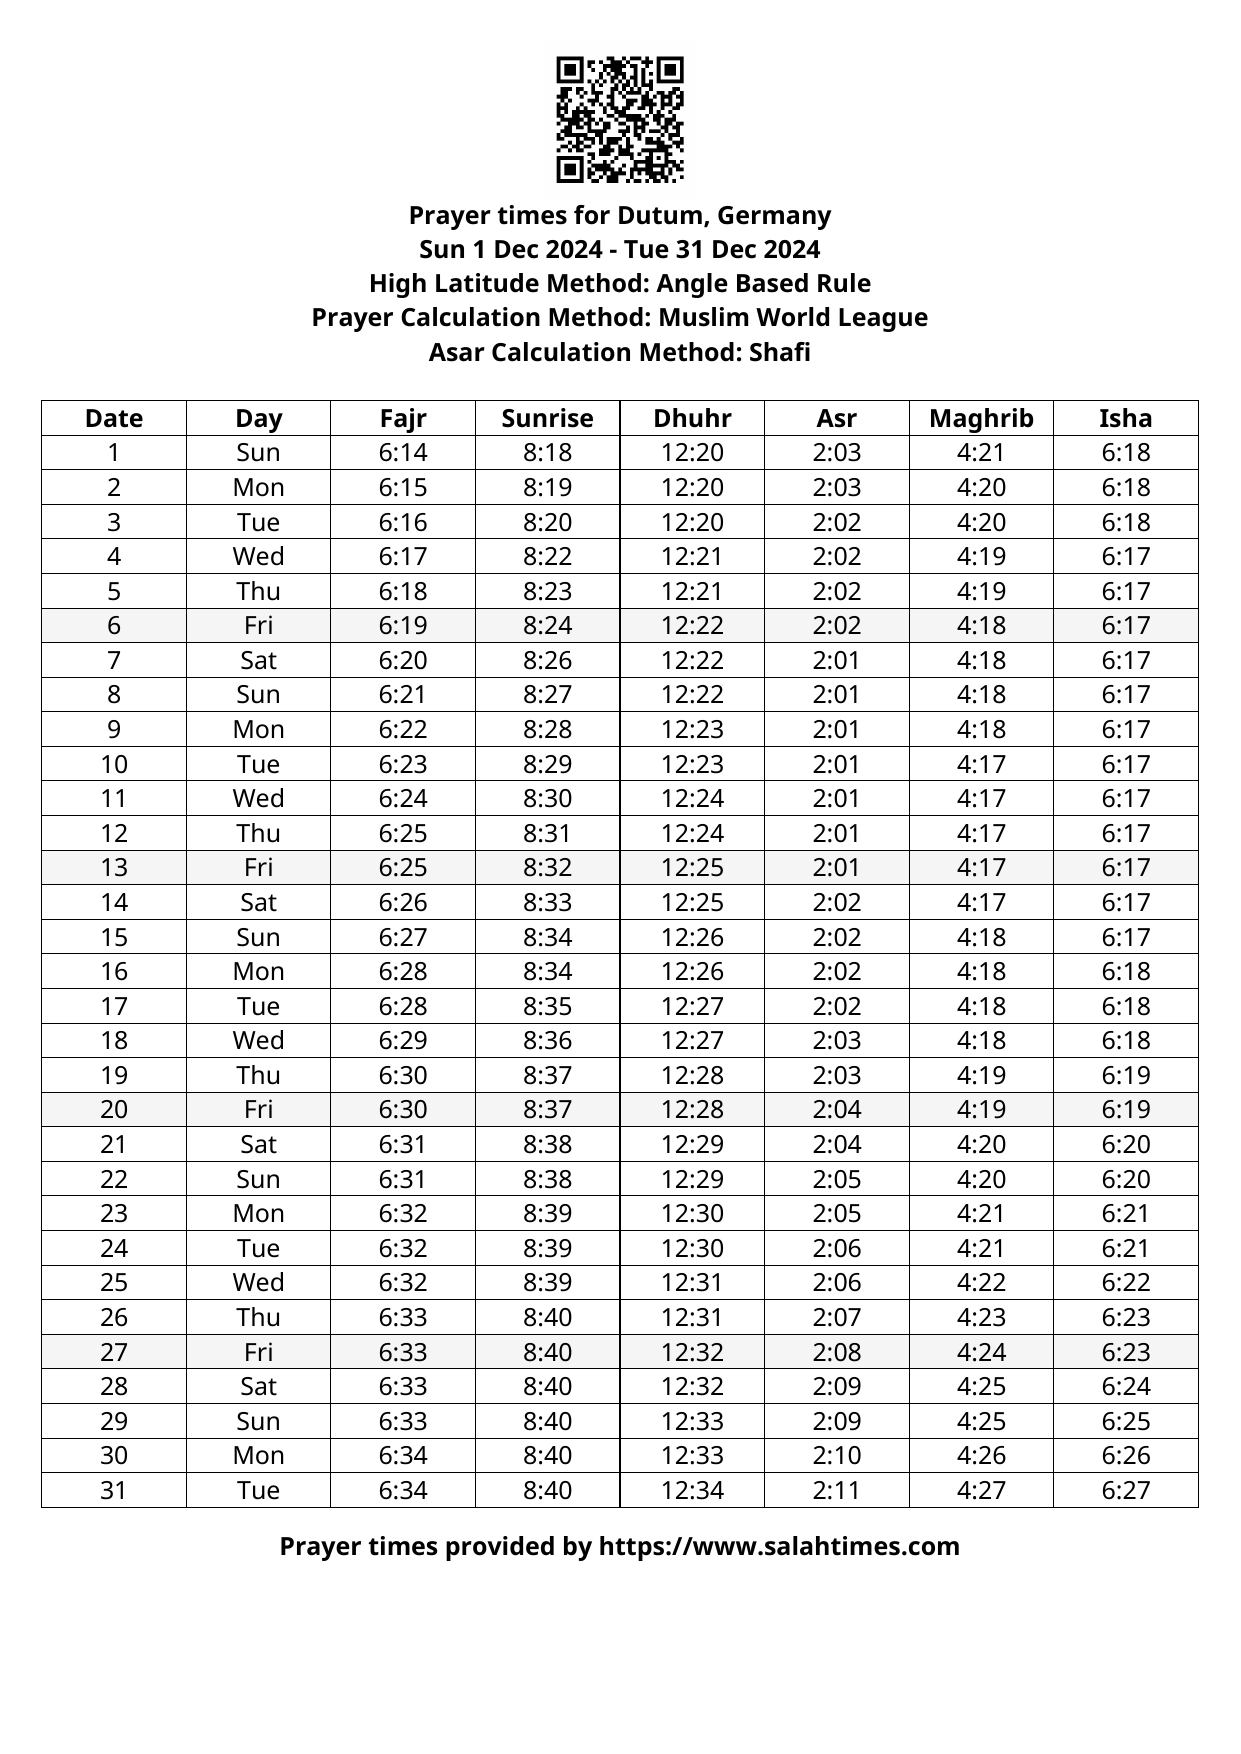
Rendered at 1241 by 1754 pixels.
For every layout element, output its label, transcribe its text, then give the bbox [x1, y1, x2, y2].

table_cell 6:31 [331, 1162, 475, 1195]
table_cell 6:33 [331, 1369, 475, 1403]
table_cell 2:11 [765, 1473, 909, 1507]
table_cell 8:39 [476, 1231, 619, 1264]
table_cell 6:28 [331, 954, 475, 988]
table_cell 6:20 [331, 643, 475, 677]
table_cell 8:38 [476, 1127, 619, 1161]
table_cell Thu [187, 1300, 330, 1334]
table_header Dhuhr [621, 401, 764, 434]
table_cell 6:18 [1054, 954, 1198, 988]
table_cell 18 [42, 1024, 186, 1057]
table_cell 4:19 [910, 1058, 1053, 1092]
table_cell 8:40 [476, 1300, 619, 1334]
table_cell 12:27 [621, 989, 764, 1022]
table_cell 6:17 [1054, 574, 1198, 607]
table_cell 4:17 [910, 885, 1053, 919]
table_cell 2:08 [765, 1335, 909, 1368]
table_cell 6:18 [1054, 989, 1198, 1022]
table_cell 2:10 [765, 1439, 909, 1472]
table_cell 6:17 [1054, 678, 1198, 711]
table_cell Tue [187, 505, 330, 538]
table_cell 12 [42, 816, 186, 849]
table_cell 8:33 [476, 885, 619, 919]
table_cell 12:29 [621, 1127, 764, 1161]
table_cell Wed [187, 539, 330, 573]
table_cell Sun [187, 1162, 330, 1195]
table_cell 8:31 [476, 816, 619, 849]
table_cell 6:17 [1054, 885, 1198, 919]
table_cell 8:40 [476, 1473, 619, 1507]
table_cell Sun [187, 678, 330, 711]
table_cell 17 [42, 989, 186, 1022]
table_cell 2:01 [765, 643, 909, 677]
table_cell Tue [187, 1473, 330, 1507]
table_cell 12:30 [621, 1231, 764, 1264]
table_cell 2:04 [765, 1127, 909, 1161]
table_cell 6:14 [331, 436, 475, 469]
table_cell 6:16 [331, 505, 475, 538]
table_cell Thu [187, 816, 330, 849]
table_cell 12:20 [621, 470, 764, 504]
table_cell Tue [187, 1231, 330, 1264]
text Sun 1 Dec 2024 - Tue 31 Dec 2024 [42, 232, 1198, 266]
table_cell 12:21 [621, 574, 764, 607]
table_cell 12:32 [621, 1369, 764, 1403]
table_cell 2:09 [765, 1404, 909, 1437]
table_cell 2:01 [765, 747, 909, 780]
table_cell 12:31 [621, 1300, 764, 1334]
table_cell 6:23 [331, 747, 475, 780]
table_cell 4:20 [910, 505, 1053, 538]
table_cell 6:19 [1054, 1058, 1198, 1092]
table_cell 2:05 [765, 1162, 909, 1195]
table_cell Sun [187, 920, 330, 953]
table_cell 12:28 [621, 1093, 764, 1126]
table_cell 4:26 [910, 1439, 1053, 1472]
table_cell 6:17 [1054, 920, 1198, 953]
table_cell 2:02 [765, 885, 909, 919]
table_cell 6:30 [331, 1093, 475, 1126]
table_cell 27 [42, 1335, 186, 1368]
table_cell 13 [42, 851, 186, 884]
table_cell Sun [187, 436, 330, 469]
table_cell 6:22 [331, 712, 475, 746]
table_cell 2:03 [765, 1024, 909, 1057]
table_cell 12:30 [621, 1196, 764, 1230]
table_cell 21 [42, 1127, 186, 1161]
table_cell 12:34 [621, 1473, 764, 1507]
table_cell 8:22 [476, 539, 619, 573]
table_cell 12:25 [621, 885, 764, 919]
table_cell 12:25 [621, 851, 764, 884]
table_cell 6:25 [331, 851, 475, 884]
table_cell 4:25 [910, 1369, 1053, 1403]
table_cell 2:02 [765, 609, 909, 642]
table_cell 8:40 [476, 1439, 619, 1472]
table_cell 6:21 [1054, 1231, 1198, 1264]
table_cell 2:01 [765, 781, 909, 815]
table_cell 8:28 [476, 712, 619, 746]
table_cell Wed [187, 781, 330, 815]
table_cell 12:33 [621, 1404, 764, 1437]
table_header Date [42, 401, 186, 434]
table_cell 1 [42, 436, 186, 469]
table_cell 6:19 [331, 609, 475, 642]
table_cell 4:19 [910, 574, 1053, 607]
table_header Day [187, 401, 330, 434]
table_cell 12:33 [621, 1439, 764, 1472]
table_cell 4:20 [910, 1162, 1053, 1195]
table_cell 2:04 [765, 1093, 909, 1126]
table_cell 6:20 [1054, 1127, 1198, 1161]
table_cell 19 [42, 1058, 186, 1092]
table_cell 6:19 [1054, 1093, 1198, 1126]
table_cell 7 [42, 643, 186, 677]
table_cell 8:35 [476, 989, 619, 1022]
table_cell 6:18 [1054, 470, 1198, 504]
table_cell 4:27 [910, 1473, 1053, 1507]
table_cell 11 [42, 781, 186, 815]
table_cell 2:01 [765, 712, 909, 746]
table_cell 12:28 [621, 1058, 764, 1092]
table_cell 6:27 [331, 920, 475, 953]
table_cell 8:29 [476, 747, 619, 780]
table_cell Mon [187, 1196, 330, 1230]
table_cell 6:24 [331, 781, 475, 815]
table_cell 12:26 [621, 954, 764, 988]
table_cell Sat [187, 1127, 330, 1161]
table_cell 6:22 [1054, 1266, 1198, 1299]
table_cell 6:34 [331, 1439, 475, 1472]
table_cell 12:20 [621, 436, 764, 469]
table_cell Sat [187, 1369, 330, 1403]
table_header Isha [1054, 401, 1198, 434]
table_cell 26 [42, 1300, 186, 1334]
table_cell 4:17 [910, 816, 1053, 849]
table_cell 2:03 [765, 1058, 909, 1092]
table_cell 28 [42, 1369, 186, 1403]
table_cell 8:18 [476, 436, 619, 469]
table_cell 2:02 [765, 920, 909, 953]
table_cell 6:23 [1054, 1300, 1198, 1334]
table_cell 2:02 [765, 989, 909, 1022]
table_cell 6:21 [331, 678, 475, 711]
table_cell 6:17 [1054, 539, 1198, 573]
table_cell 8:20 [476, 505, 619, 538]
table_cell Mon [187, 954, 330, 988]
table_cell 6:26 [1054, 1439, 1198, 1472]
table_cell 6:32 [331, 1196, 475, 1230]
table_cell 6:23 [1054, 1335, 1198, 1368]
table_cell Fri [187, 609, 330, 642]
table_cell 6:29 [331, 1024, 475, 1057]
table_cell 6:27 [1054, 1473, 1198, 1507]
table_cell 4:25 [910, 1404, 1053, 1437]
table_cell Thu [187, 1058, 330, 1092]
table_cell 4:21 [910, 1231, 1053, 1264]
table_cell 6:17 [1054, 643, 1198, 677]
table_cell 4:23 [910, 1300, 1053, 1334]
table_cell 6:18 [1054, 1024, 1198, 1057]
table_cell 4:18 [910, 989, 1053, 1022]
table_cell 2:06 [765, 1266, 909, 1299]
table_cell 2:01 [765, 851, 909, 884]
table_cell Thu [187, 574, 330, 607]
table_cell Tue [187, 747, 330, 780]
table_cell 6:33 [331, 1335, 475, 1368]
table_cell 23 [42, 1196, 186, 1230]
table_cell 6:20 [1054, 1162, 1198, 1195]
table_cell 20 [42, 1093, 186, 1126]
table_cell 4:20 [910, 470, 1053, 504]
table_cell 8:26 [476, 643, 619, 677]
table_cell 6:32 [331, 1231, 475, 1264]
table_cell 6:33 [331, 1404, 475, 1437]
table_cell 8:36 [476, 1024, 619, 1057]
table_cell 6:17 [331, 539, 475, 573]
table_cell 30 [42, 1439, 186, 1472]
table_cell Sun [187, 1404, 330, 1437]
table_cell 4:19 [910, 1093, 1053, 1126]
table_header Maghrib [910, 401, 1053, 434]
table_cell 2:02 [765, 505, 909, 538]
table_cell 4:18 [910, 712, 1053, 746]
table_header Fajr [331, 401, 475, 434]
table_cell 8:38 [476, 1162, 619, 1195]
table_cell Mon [187, 712, 330, 746]
table_cell 12:29 [621, 1162, 764, 1195]
table_cell Sat [187, 885, 330, 919]
table_cell 3 [42, 505, 186, 538]
table_cell 2:07 [765, 1300, 909, 1334]
table_cell 12:23 [621, 747, 764, 780]
text Prayer Calculation Method: Muslim World League [42, 300, 1198, 334]
table_cell 2:09 [765, 1369, 909, 1403]
table_cell 12:24 [621, 816, 764, 849]
table_cell Fri [187, 1335, 330, 1368]
table_cell 6:18 [1054, 436, 1198, 469]
table_cell 6:21 [1054, 1196, 1198, 1230]
table_cell 2:02 [765, 539, 909, 573]
text High Latitude Method: Angle Based Rule [42, 266, 1198, 300]
table_cell 6:32 [331, 1266, 475, 1299]
table_cell 4:18 [910, 954, 1053, 988]
table_cell 4:17 [910, 747, 1053, 780]
table_cell 25 [42, 1266, 186, 1299]
table_cell Mon [187, 470, 330, 504]
table_cell 8:23 [476, 574, 619, 607]
table_cell 8:40 [476, 1335, 619, 1368]
table_cell 12:21 [621, 539, 764, 573]
table_cell 2:01 [765, 816, 909, 849]
table_cell 4:18 [910, 643, 1053, 677]
table_cell 2:03 [765, 436, 909, 469]
table_cell 4:17 [910, 851, 1053, 884]
table_cell Wed [187, 1024, 330, 1057]
table_cell 14 [42, 885, 186, 919]
table_cell 4 [42, 539, 186, 573]
table_cell Fri [187, 1093, 330, 1126]
text Asar Calculation Method: Shafi [42, 334, 1198, 368]
text Prayer times for Dutum, Germany [42, 198, 1198, 232]
table_cell 12:32 [621, 1335, 764, 1368]
table_cell 8:34 [476, 920, 619, 953]
table_cell 6:24 [1054, 1369, 1198, 1403]
table_cell 29 [42, 1404, 186, 1437]
table_cell 2:03 [765, 470, 909, 504]
table_cell 15 [42, 920, 186, 953]
table_cell 31 [42, 1473, 186, 1507]
text Prayer times provided by https://www.salahtimes.com [42, 1528, 1198, 1563]
table_cell Tue [187, 989, 330, 1022]
table_cell 8:39 [476, 1266, 619, 1299]
table_cell 6:30 [331, 1058, 475, 1092]
table_cell 12:26 [621, 920, 764, 953]
table_cell 8:27 [476, 678, 619, 711]
table_cell 6 [42, 609, 186, 642]
table_cell 12:27 [621, 1024, 764, 1057]
table_cell 8:30 [476, 781, 619, 815]
table_cell 6:26 [331, 885, 475, 919]
table_cell 12:24 [621, 781, 764, 815]
table_cell 6:17 [1054, 816, 1198, 849]
table_cell 8:37 [476, 1093, 619, 1126]
table_cell 2:02 [765, 574, 909, 607]
table_cell 4:22 [910, 1266, 1053, 1299]
table_cell 8:40 [476, 1369, 619, 1403]
table_cell 9 [42, 712, 186, 746]
table_cell 6:18 [331, 574, 475, 607]
table_cell 6:34 [331, 1473, 475, 1507]
table_cell 12:23 [621, 712, 764, 746]
table_cell 4:21 [910, 436, 1053, 469]
table_cell 6:31 [331, 1127, 475, 1161]
table_cell 4:18 [910, 609, 1053, 642]
table_cell 6:25 [1054, 1404, 1198, 1437]
table_cell 12:22 [621, 609, 764, 642]
table_cell Wed [187, 1266, 330, 1299]
table_cell 6:15 [331, 470, 475, 504]
table_cell 8 [42, 678, 186, 711]
table_cell 12:22 [621, 643, 764, 677]
table_cell 4:21 [910, 1196, 1053, 1230]
table_cell 5 [42, 574, 186, 607]
table_cell 6:17 [1054, 781, 1198, 815]
table_cell 8:39 [476, 1196, 619, 1230]
table_cell 6:17 [1054, 851, 1198, 884]
table_cell 2:05 [765, 1196, 909, 1230]
table_cell 12:31 [621, 1266, 764, 1299]
table_cell 12:20 [621, 505, 764, 538]
table_cell 8:40 [476, 1404, 619, 1437]
table_cell 4:18 [910, 920, 1053, 953]
table_cell 2:06 [765, 1231, 909, 1264]
table_cell 2 [42, 470, 186, 504]
table_cell 24 [42, 1231, 186, 1264]
table_cell 12:22 [621, 678, 764, 711]
table_cell 6:18 [1054, 505, 1198, 538]
table_cell 8:19 [476, 470, 619, 504]
picture [542, 41, 699, 198]
table_cell 2:01 [765, 678, 909, 711]
table_cell 6:25 [331, 816, 475, 849]
table_cell 6:17 [1054, 609, 1198, 642]
table_cell 4:20 [910, 1127, 1053, 1161]
table_cell 8:37 [476, 1058, 619, 1092]
table_header Asr [765, 401, 909, 434]
table_cell 8:34 [476, 954, 619, 988]
table_cell 4:18 [910, 1024, 1053, 1057]
table_cell 6:17 [1054, 712, 1198, 746]
table_cell 6:28 [331, 989, 475, 1022]
table_cell 4:18 [910, 678, 1053, 711]
table_header Sunrise [476, 401, 619, 434]
table_cell 6:17 [1054, 747, 1198, 780]
table_cell 4:24 [910, 1335, 1053, 1368]
table_cell Mon [187, 1439, 330, 1472]
table_cell 4:19 [910, 539, 1053, 573]
table_cell 2:02 [765, 954, 909, 988]
table_cell 16 [42, 954, 186, 988]
table_cell 8:24 [476, 609, 619, 642]
table_cell 6:33 [331, 1300, 475, 1334]
table_cell 22 [42, 1162, 186, 1195]
table_cell Sat [187, 643, 330, 677]
table_cell 4:17 [910, 781, 1053, 815]
table_cell Fri [187, 851, 330, 884]
table_cell 10 [42, 747, 186, 780]
table_cell 8:32 [476, 851, 619, 884]
